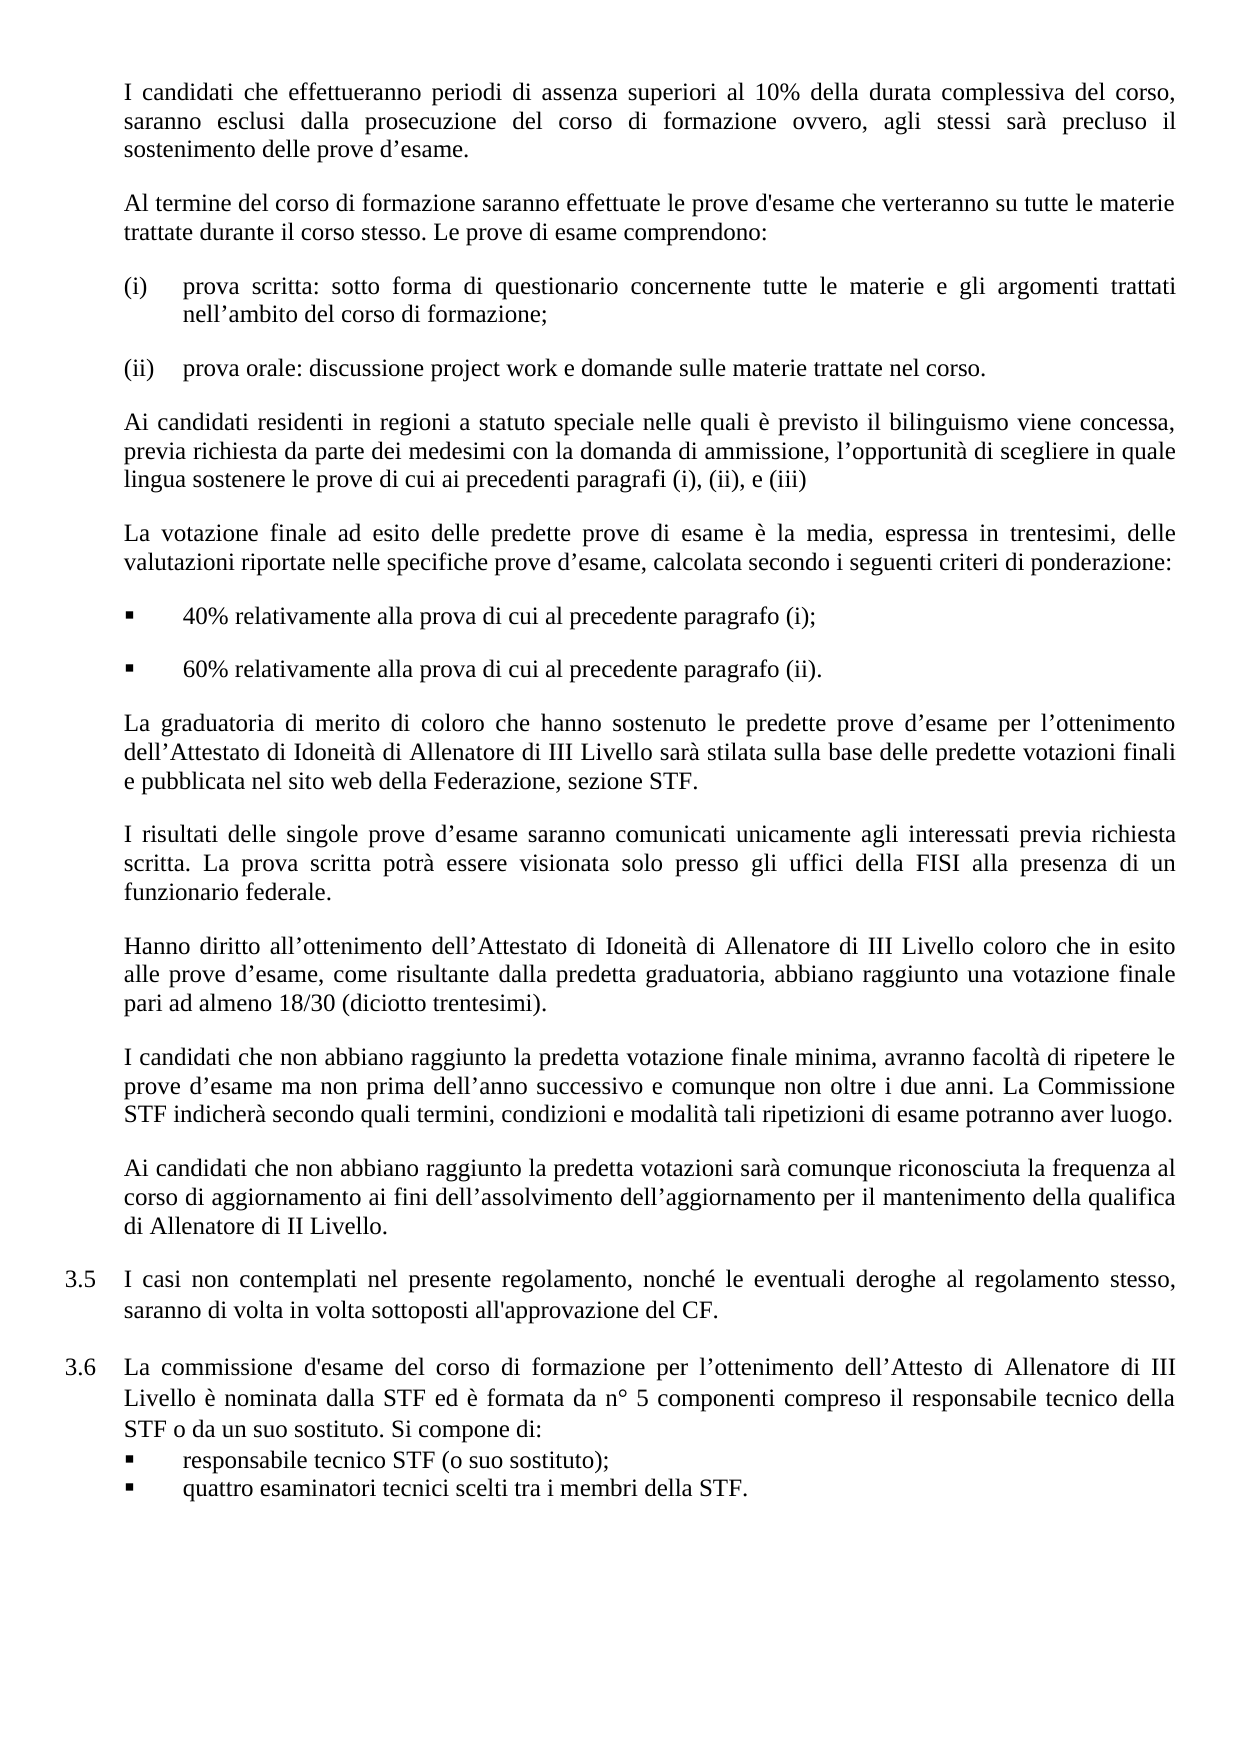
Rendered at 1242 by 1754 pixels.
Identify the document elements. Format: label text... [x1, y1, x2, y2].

list quattro esaminatori tecnici scelti tra i membri della STF. [124, 1473, 1177, 1502]
text Ai candidati residenti in regioni a statuto speciale nelle quali è previsto il bilinguismo viene concessa, previa richiesta da parte dei medesimi con la domanda di ammissione, l’opportunità di scegliere in quale lingua sostenere le prove di cui ai precedenti paragrafi (i), (ii), e (iii) [124, 407, 1177, 493]
list prova orale: discussione project work e domande sulle materie trattate nel corso. [124, 353, 1177, 382]
list 60% relativamente alla prova di cui al precedente paragrafo (ii). [124, 654, 1177, 683]
subtitle I casi non contemplati nel presente regolamento, nonché le eventuali deroghe al regolamento stesso, saranno di volta in volta sottoposti all'approvazione del CF. [64, 1264, 1177, 1324]
text La votazione finale ad esito delle predette prove di esame è la media, espressa in trentesimi, delle valutazioni riportate nelle specifiche prove d’esame, calcolata secondo i seguenti criteri di ponderazione: [124, 518, 1177, 576]
list 40% relativamente alla prova di cui al precedente paragrafo (i); [124, 601, 1177, 629]
text I risultati delle singole prove d’esame saranno comunicati unicamente agli interessati previa richiesta scritta. La prova scritta potrà essere visionata solo presso gli uffici della FISI alla presenza di un funzionario federale. [124, 819, 1177, 906]
text La graduatoria di merito di coloro che hanno sostenuto le predette prove d’esame per l’ottenimento dell’Attestato di Idoneità di Allenatore di III Livello sarà stilata sulla base delle predette votazioni finali e pubblicata nel sito web della Federazione, sezione STF. [124, 708, 1177, 794]
text I candidati che non abbiano raggiunto la predetta votazione finale minima, avranno facoltà di ripetere le prove d’esame ma non prima dell’anno successivo e comunque non oltre i due anni. La Commissione STF indicherà secondo quali termini, condizioni e modalità tali ripetizioni di esame potranno aver luogo. [124, 1042, 1177, 1128]
list prova scritta: sotto forma di questionario concernente tutte le materie e gli argomenti trattati nell’ambito del corso di formazione; [124, 271, 1177, 328]
list responsabile tecnico STF (o suo sostituto); [124, 1445, 1177, 1473]
text Ai candidati che non abbiano raggiunto la predetta votazioni sarà comunque riconosciuta la frequenza al corso di aggiornamento ai fini dell’assolvimento dell’aggiornamento per il mantenimento della qualifica di Allenatore di II Livello. [124, 1153, 1177, 1239]
text Hanno diritto all’ottenimento dell’Attestato di Idoneità di Allenatore di III Livello coloro che in esito alle prove d’esame, come risultante dalla predetta graduatoria, abbiano raggiunto una votazione finale pari ad almeno 18/30 (diciotto trentesimi). [124, 931, 1177, 1017]
subtitle La commissione d'esame del corso di formazione per l’ottenimento dell’Attesto di Allenatore di III Livello è nominata dalla STF ed è formata da n° 5 componenti compreso il responsabile tecnico della STF o da un suo sostituto. Si compone di: [64, 1352, 1177, 1442]
text Al termine del corso di formazione saranno effettuate le prove d'esame che verteranno su tutte le materie trattate durante il corso stesso. Le prove di esame comprendono: [124, 188, 1177, 246]
text I candidati che effettueranno periodi di assenza superiori al 10% della durata complessiva del corso, saranno esclusi dalla prosecuzione del corso di formazione ovvero, agli stessi sarà precluso il sostenimento delle prove d’esame. [124, 77, 1177, 163]
